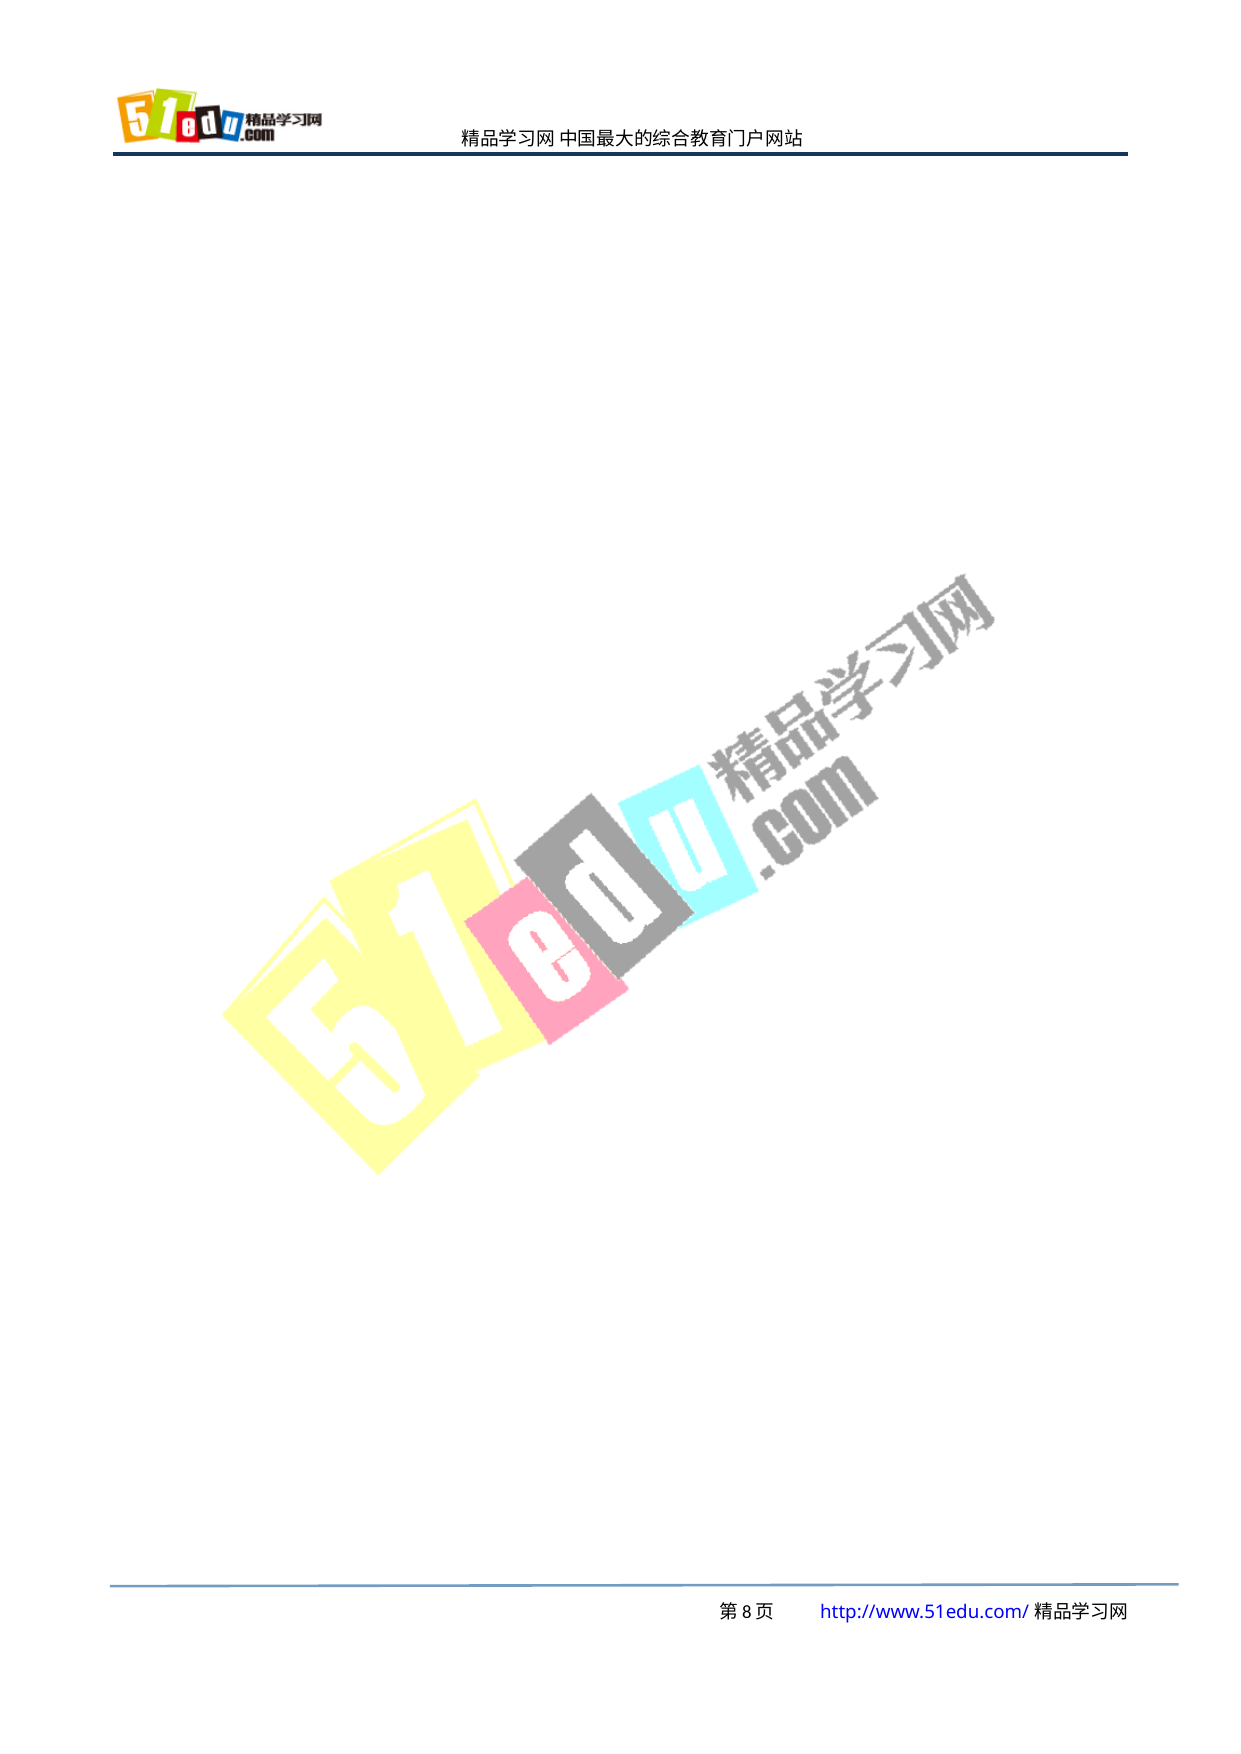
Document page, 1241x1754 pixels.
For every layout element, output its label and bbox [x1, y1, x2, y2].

picture [112, 88, 330, 145]
